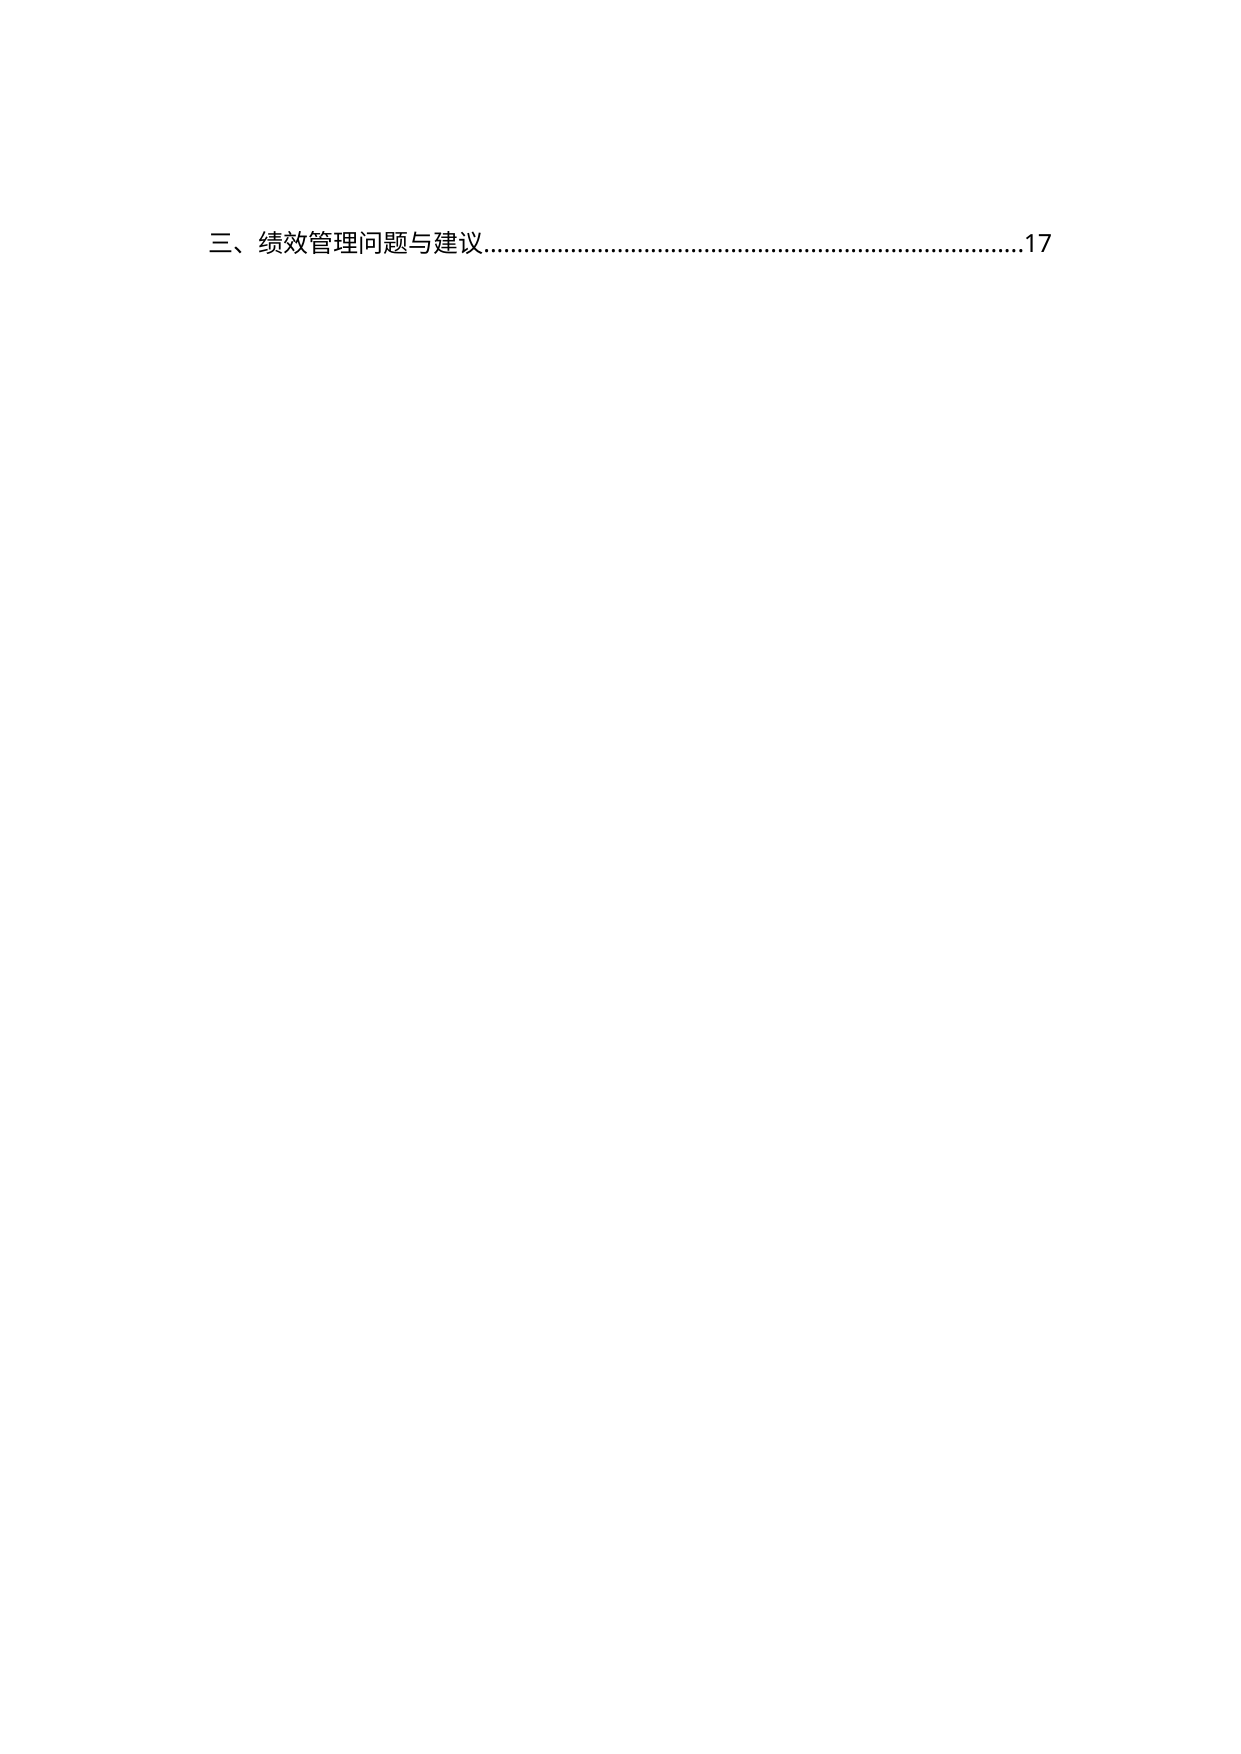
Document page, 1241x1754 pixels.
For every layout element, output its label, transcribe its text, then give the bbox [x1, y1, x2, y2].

text 三、绩效管理问题与建议 17 [187, 209, 1053, 274]
